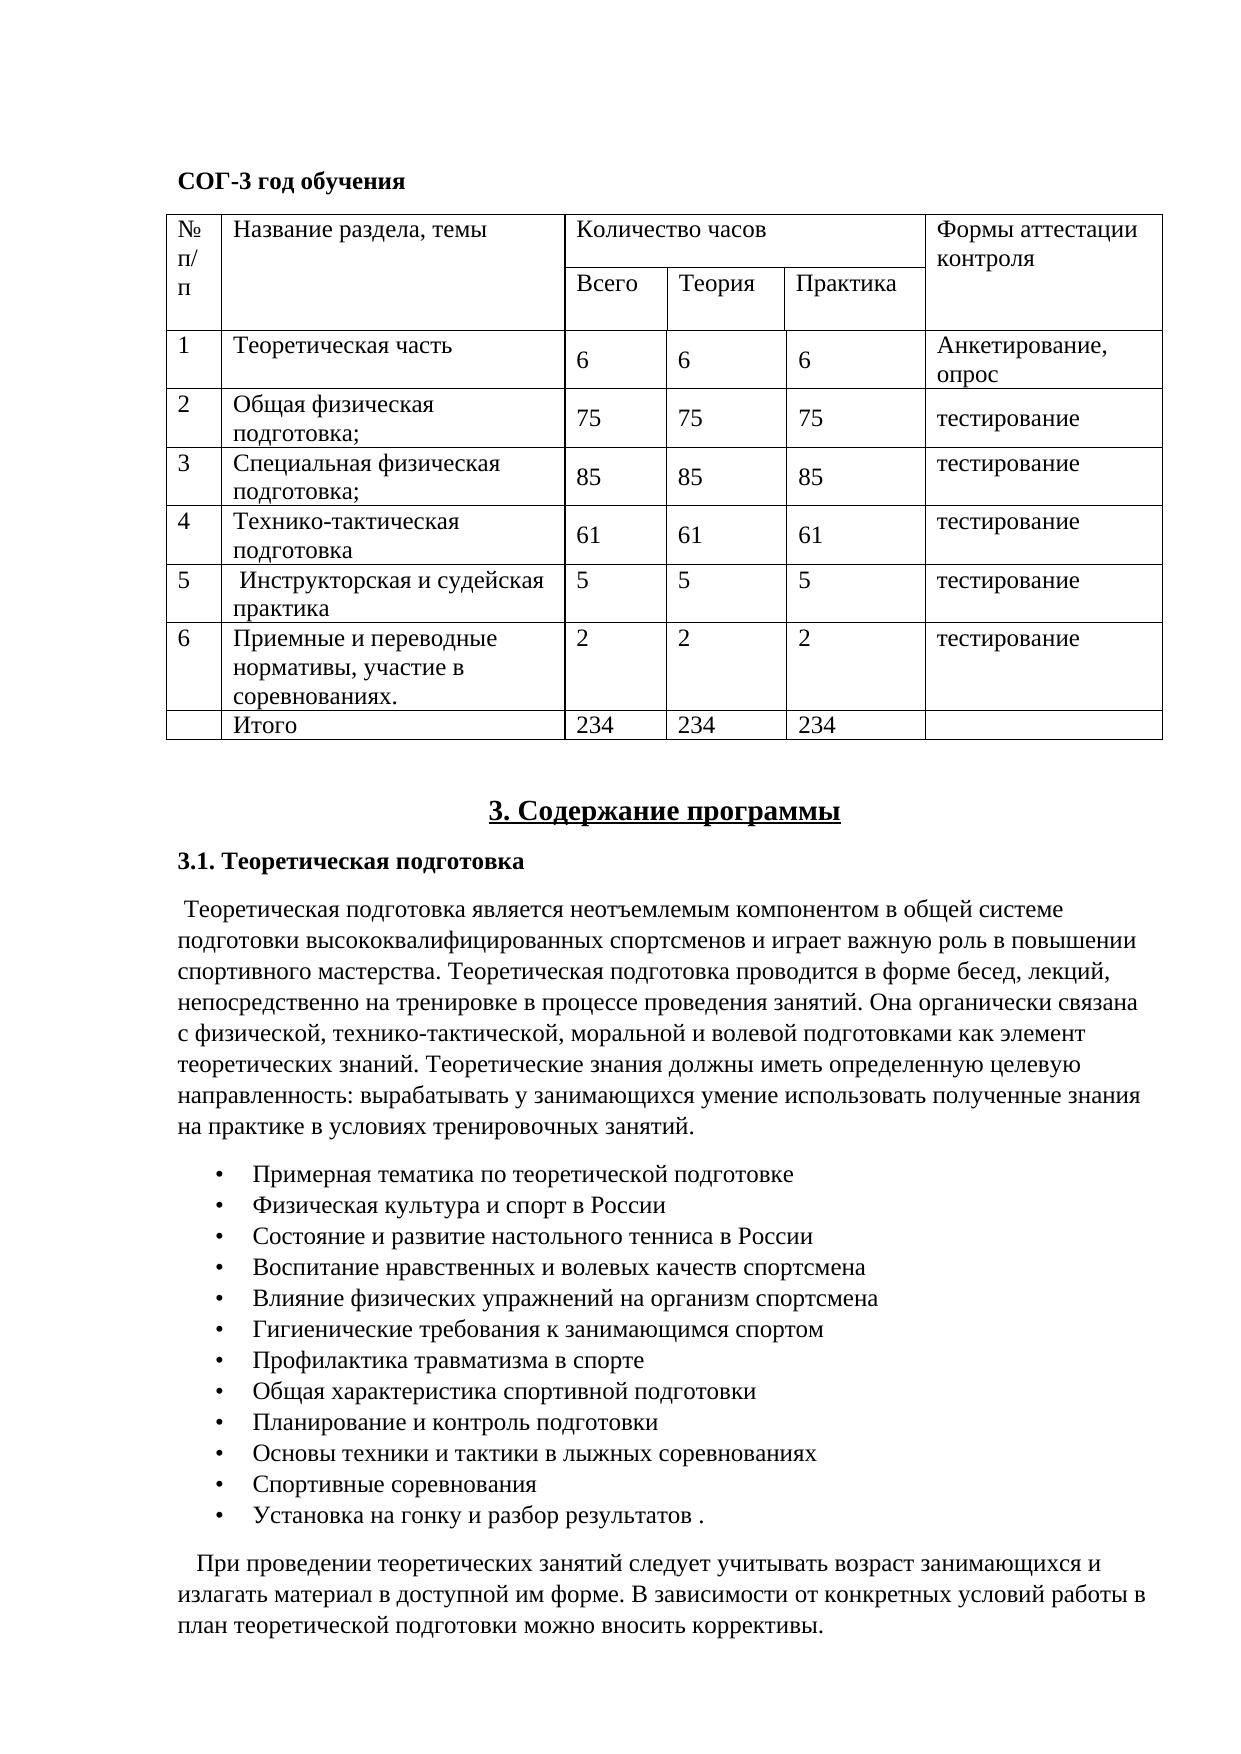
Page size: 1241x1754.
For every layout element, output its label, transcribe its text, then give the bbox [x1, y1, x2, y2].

table_cell тестирование [926, 389, 1162, 447]
table_cell 85 [566, 448, 666, 505]
list Профилактика травматизма в спорте [215, 1345, 1152, 1374]
table_cell 85 [667, 448, 786, 505]
list Спортивные соревнования [215, 1469, 1152, 1498]
table_cell 2 [167, 389, 221, 447]
table_cell 2 [787, 623, 925, 709]
table_cell Технико-тактическая подготовка [222, 506, 564, 564]
table_cell 61 [667, 506, 786, 564]
list Основы техники и тактики в лыжных соревнованиях [215, 1438, 1152, 1467]
table_header Название раздела, темы [222, 215, 564, 329]
table_cell Инструкторская и судейская практика [222, 565, 564, 622]
table_cell 6 [787, 331, 925, 388]
table_cell 234 [787, 711, 925, 739]
list Общая характеристика спортивной подготовки [215, 1376, 1152, 1405]
table_cell тестирование [926, 448, 1162, 505]
list Планирование и контроль подготовки [215, 1407, 1152, 1436]
table_cell 5 [167, 565, 221, 622]
table_cell Общая физическая подготовка; [222, 389, 564, 447]
list Физическая культура и спорт в России [215, 1190, 1152, 1218]
table_cell тестирование [926, 623, 1162, 709]
table_cell 4 [167, 506, 221, 564]
table_cell 85 [787, 448, 925, 505]
table_cell Теория [668, 268, 784, 329]
table_cell 5 [787, 565, 925, 622]
table_cell 6 [167, 623, 221, 709]
text При проведении теоретических занятий следует учитывать возраст занимающихся и излагать материал в доступной им форме. В зависимости от конкретных условий работы в план теоретической подготовки можно вносить коррективы. [177, 1548, 1152, 1639]
list Влияние физических упражнений на организм спортсмена [215, 1283, 1152, 1312]
text 3.1. Теоретическая подготовка [177, 846, 1152, 875]
table_cell 75 [667, 389, 786, 447]
table_cell 2 [566, 623, 666, 709]
list Установка на гонку и разбор результатов . [215, 1500, 1152, 1529]
table_cell 61 [787, 506, 925, 564]
table_cell тестирование [926, 565, 1162, 622]
table_cell [167, 711, 221, 739]
table_cell 234 [667, 711, 786, 739]
table_cell 3 [167, 448, 221, 505]
table_cell Специальная физическая подготовка; [222, 448, 564, 505]
list Воспитание нравственных и волевых качеств спортсмена [215, 1252, 1152, 1281]
table_cell Приемные и переводные нормативы, участие в соревнованиях. [222, 623, 564, 709]
table_cell Анкетирование, опрос [926, 331, 1162, 388]
table_cell 5 [566, 565, 666, 622]
table_cell 75 [566, 389, 666, 447]
table_cell 234 [566, 711, 666, 739]
table_cell 61 [566, 506, 666, 564]
table_cell Всего [566, 268, 667, 329]
table_cell 2 [667, 623, 786, 709]
table_cell 6 [667, 331, 786, 388]
table_cell Итого [222, 711, 564, 739]
table_cell 1 [167, 331, 221, 388]
table_cell Практика [785, 268, 925, 329]
table_header Количество часов [566, 215, 925, 267]
table_cell 6 [566, 331, 666, 388]
text СОГ-3 год обучения [177, 166, 1152, 194]
table_cell 5 [667, 565, 786, 622]
text Теоретическая подготовка является неотъемлемым компонентом в общей системе подготовки высококвалифицированных спортсменов и играет важную роль в повышении спортивного мастерства. Теоретическая подготовка проводится в форме бесед, лекций, непосредственно на тренировке в процессе проведения занятий. Она органически связана с физической, технико-тактической, моральной и волевой подготовками как элемент теоретических знаний. Теоретические знания должны иметь определенную целевую направленность: вырабатывать у занимающихся умение использовать полученные знания на практике в условиях тренировочных занятий. [177, 894, 1152, 1140]
list Состояние и развитие настольного тенниса в России [215, 1221, 1152, 1249]
table_header №п/п [167, 215, 221, 329]
table_cell [926, 711, 1162, 739]
list Примерная тематика по теоретической подготовке [215, 1159, 1152, 1187]
list Гигиенические требования к занимающимся спортом [215, 1314, 1152, 1343]
table_cell Теоретическая часть [222, 331, 564, 388]
table_header Формы аттестации контроля [926, 215, 1162, 329]
table_cell 75 [787, 389, 925, 447]
text 3. Содержание программы [177, 793, 1152, 827]
table_cell тестирование [926, 506, 1162, 564]
